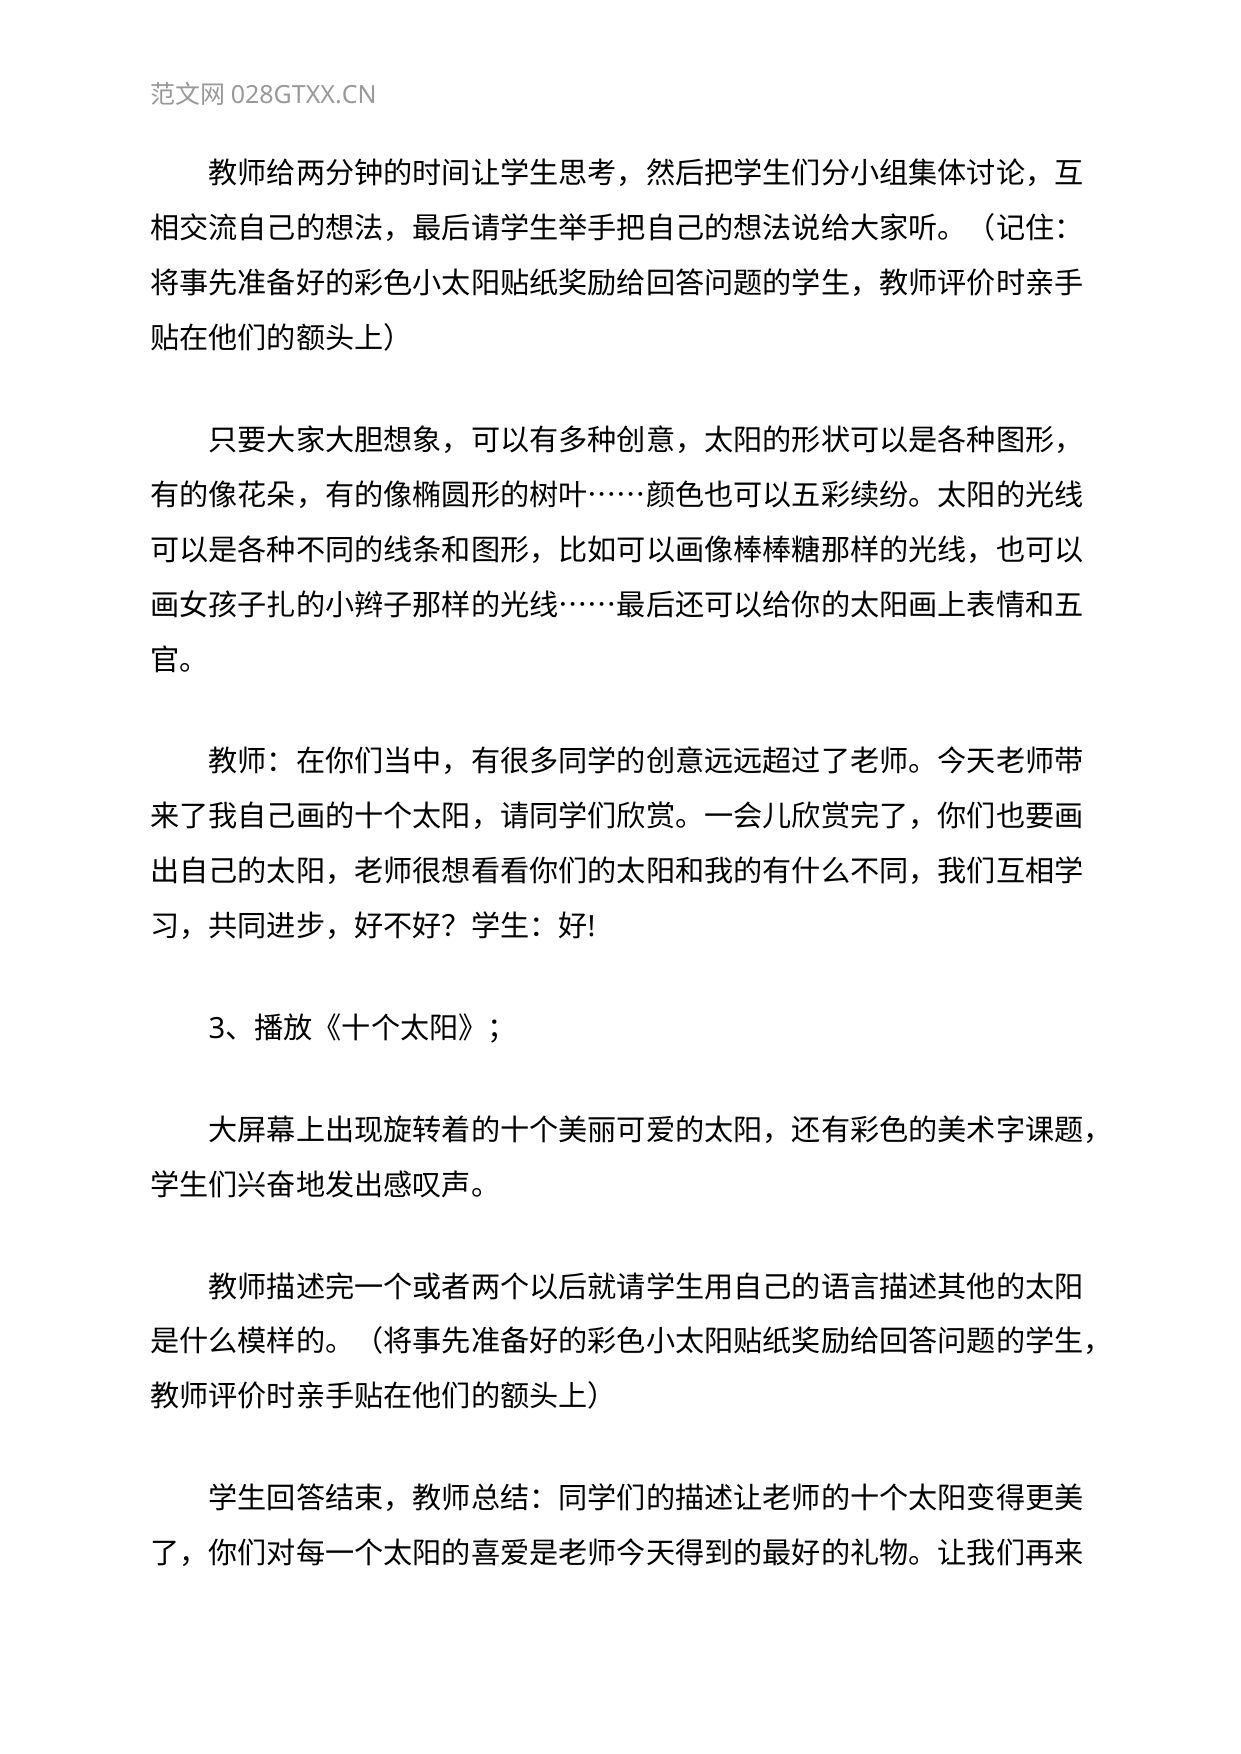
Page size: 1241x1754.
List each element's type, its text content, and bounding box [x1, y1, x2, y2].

text 大屏幕上出现旋转着的十个美丽可爱的太阳，还有彩色的美术字课题，学生们兴奋地发出感叹声。 [150, 1106, 1090, 1204]
text 教师给两分钟的时间让学生思考，然后把学生们分小组集体讨论，互相交流自己的想法，最后请学生举手把自己的想法说给大家听。（记住：将事先准备好的彩色小太阳贴纸奖励给回答问题的学生，教师评价时亲手贴在他们的额头上） [150, 150, 1090, 357]
text 教师：在你们当中，有很多同学的创意远远超过了老师。今天老师带来了我自己画的十个太阳，请同学们欣赏。一会儿欣赏完了，你们也要画出自己的太阳，老师很想看看你们的太阳和我的有什么不同，我们互相学习，共同进步，好不好？学生：好! [150, 738, 1090, 945]
text 教师描述完一个或者两个以后就请学生用自己的语言描述其他的太阳是什么模样的。（将事先准备好的彩色小太阳贴纸奖励给回答问题的学生，教师评价时亲手贴在他们的额头上） [150, 1263, 1090, 1415]
text 3、播放《十个太阳》； [150, 1004, 1090, 1047]
text 只要大家大胆想象，可以有多种创意，太阳的形状可以是各种图形，有的像花朵，有的像椭圆形的树叶……颜色也可以五彩续纷。太阳的光线可以是各种不同的线条和图形，比如可以画像棒棒糖那样的光线，也可以画女孩子扎的小辫子那样的光线……最后还可以给你的太阳画上表情和五官。 [150, 416, 1090, 678]
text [150, 1475, 1090, 1572]
